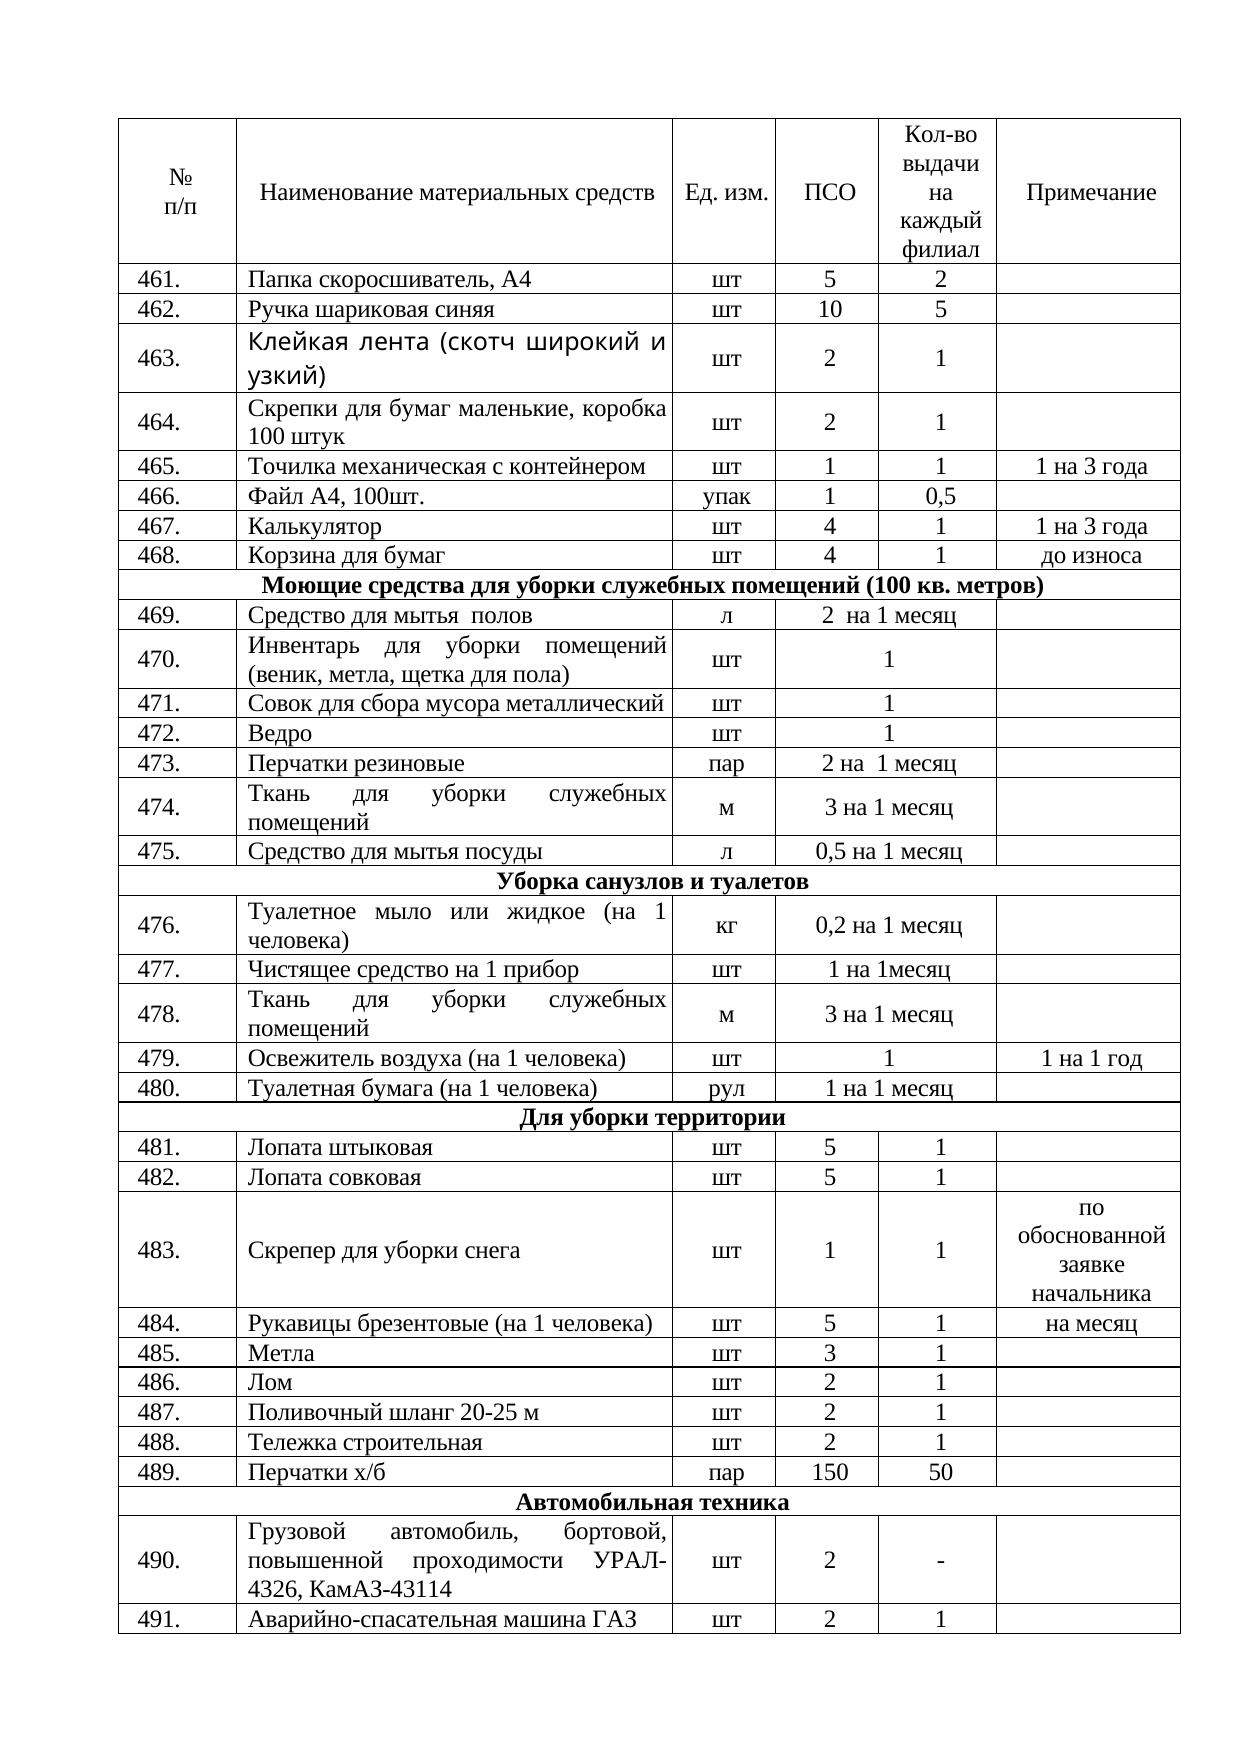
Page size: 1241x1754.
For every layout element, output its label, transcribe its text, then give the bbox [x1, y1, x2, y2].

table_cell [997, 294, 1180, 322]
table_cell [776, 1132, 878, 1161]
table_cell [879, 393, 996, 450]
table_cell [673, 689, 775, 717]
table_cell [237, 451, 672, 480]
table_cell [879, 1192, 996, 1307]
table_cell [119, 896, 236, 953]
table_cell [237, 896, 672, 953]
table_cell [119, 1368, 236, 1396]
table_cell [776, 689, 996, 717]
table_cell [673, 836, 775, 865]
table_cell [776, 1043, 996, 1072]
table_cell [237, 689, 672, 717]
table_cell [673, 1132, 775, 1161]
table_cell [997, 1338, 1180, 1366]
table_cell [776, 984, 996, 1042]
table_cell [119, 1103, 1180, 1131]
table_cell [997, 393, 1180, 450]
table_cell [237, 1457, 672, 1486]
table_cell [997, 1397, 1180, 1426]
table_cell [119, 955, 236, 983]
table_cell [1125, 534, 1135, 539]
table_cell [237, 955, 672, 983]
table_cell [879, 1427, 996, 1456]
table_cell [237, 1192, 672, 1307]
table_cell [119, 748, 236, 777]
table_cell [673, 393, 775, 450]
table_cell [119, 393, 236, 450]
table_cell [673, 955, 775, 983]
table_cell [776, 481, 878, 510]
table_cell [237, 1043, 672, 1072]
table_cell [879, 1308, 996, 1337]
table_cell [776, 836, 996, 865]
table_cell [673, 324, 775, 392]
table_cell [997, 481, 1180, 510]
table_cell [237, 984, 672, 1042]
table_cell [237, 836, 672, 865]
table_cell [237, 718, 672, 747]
table_header Примечание [997, 119, 1180, 263]
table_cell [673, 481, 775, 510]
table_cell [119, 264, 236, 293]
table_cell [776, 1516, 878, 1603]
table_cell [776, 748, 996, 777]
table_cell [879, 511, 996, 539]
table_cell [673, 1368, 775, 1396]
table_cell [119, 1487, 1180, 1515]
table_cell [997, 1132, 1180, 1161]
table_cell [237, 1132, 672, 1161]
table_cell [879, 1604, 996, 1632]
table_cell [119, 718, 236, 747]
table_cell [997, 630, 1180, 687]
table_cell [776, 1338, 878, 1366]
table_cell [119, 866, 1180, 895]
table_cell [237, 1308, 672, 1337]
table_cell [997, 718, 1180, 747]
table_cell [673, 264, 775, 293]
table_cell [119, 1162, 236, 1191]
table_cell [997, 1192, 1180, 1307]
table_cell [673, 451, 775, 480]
table_header Ед. изм. [673, 119, 775, 263]
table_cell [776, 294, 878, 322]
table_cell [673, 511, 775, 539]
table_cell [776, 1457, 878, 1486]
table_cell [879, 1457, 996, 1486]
table_header № п/п [119, 119, 236, 263]
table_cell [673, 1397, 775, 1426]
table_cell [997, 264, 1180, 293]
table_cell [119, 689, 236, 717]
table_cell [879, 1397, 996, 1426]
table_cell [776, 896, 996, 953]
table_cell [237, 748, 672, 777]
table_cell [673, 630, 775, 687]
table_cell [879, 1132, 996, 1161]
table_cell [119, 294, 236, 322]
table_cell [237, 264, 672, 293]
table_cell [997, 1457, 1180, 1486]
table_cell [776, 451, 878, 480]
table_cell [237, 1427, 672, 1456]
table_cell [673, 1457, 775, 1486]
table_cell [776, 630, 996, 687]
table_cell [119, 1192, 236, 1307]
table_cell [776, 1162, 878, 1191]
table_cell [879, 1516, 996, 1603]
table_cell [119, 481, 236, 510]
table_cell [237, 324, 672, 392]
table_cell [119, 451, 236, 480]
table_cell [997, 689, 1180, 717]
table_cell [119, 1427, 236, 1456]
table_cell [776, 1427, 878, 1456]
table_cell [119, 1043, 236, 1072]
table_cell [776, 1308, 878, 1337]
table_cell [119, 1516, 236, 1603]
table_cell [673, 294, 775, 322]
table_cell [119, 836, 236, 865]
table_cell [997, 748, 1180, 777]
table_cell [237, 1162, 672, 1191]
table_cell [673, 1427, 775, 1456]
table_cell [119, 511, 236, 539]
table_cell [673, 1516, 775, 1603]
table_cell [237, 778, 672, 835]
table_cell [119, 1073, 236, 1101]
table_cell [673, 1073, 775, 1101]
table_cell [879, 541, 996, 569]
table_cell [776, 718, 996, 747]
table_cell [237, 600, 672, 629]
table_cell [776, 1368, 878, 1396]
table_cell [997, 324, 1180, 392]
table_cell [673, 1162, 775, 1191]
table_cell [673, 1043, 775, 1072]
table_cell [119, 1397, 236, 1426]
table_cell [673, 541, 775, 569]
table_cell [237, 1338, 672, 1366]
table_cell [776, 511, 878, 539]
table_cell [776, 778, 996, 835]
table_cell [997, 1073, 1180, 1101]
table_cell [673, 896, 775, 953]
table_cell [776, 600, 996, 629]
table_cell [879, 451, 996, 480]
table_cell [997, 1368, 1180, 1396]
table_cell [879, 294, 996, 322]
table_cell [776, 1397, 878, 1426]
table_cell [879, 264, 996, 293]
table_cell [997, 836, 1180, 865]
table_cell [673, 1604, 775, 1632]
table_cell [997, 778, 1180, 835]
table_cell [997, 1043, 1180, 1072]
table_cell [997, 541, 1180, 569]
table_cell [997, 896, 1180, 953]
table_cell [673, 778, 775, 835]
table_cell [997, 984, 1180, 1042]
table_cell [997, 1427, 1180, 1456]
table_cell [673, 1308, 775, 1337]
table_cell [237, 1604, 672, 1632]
table_header ПСО [776, 119, 878, 263]
table_header Кол-во выдачи на каждый филиал [879, 119, 996, 263]
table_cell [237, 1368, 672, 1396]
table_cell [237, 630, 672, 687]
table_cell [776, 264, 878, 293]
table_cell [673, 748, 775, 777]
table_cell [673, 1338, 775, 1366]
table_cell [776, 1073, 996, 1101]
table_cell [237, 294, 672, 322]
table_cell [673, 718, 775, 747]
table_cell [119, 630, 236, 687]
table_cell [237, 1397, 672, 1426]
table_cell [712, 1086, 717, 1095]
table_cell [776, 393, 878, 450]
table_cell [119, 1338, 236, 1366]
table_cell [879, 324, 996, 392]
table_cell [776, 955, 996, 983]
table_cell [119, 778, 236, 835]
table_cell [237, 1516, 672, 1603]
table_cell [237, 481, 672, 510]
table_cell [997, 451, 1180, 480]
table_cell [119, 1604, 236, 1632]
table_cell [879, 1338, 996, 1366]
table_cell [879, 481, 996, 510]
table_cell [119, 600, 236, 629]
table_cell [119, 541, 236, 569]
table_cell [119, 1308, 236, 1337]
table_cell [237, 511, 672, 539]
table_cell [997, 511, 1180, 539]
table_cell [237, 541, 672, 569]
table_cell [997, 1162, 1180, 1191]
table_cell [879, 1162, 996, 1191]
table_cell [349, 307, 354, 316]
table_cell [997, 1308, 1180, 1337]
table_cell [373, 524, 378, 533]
table_header Наименование материальных средств [237, 119, 672, 263]
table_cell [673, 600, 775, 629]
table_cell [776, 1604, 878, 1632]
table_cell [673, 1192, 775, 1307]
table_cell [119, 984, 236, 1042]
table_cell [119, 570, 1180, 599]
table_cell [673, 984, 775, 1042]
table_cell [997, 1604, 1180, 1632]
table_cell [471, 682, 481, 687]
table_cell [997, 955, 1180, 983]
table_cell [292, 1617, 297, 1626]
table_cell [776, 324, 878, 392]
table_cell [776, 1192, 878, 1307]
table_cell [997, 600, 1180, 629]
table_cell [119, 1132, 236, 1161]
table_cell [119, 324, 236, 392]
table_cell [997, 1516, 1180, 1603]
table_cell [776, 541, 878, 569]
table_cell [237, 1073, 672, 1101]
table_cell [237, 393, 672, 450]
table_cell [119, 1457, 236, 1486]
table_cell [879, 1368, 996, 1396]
